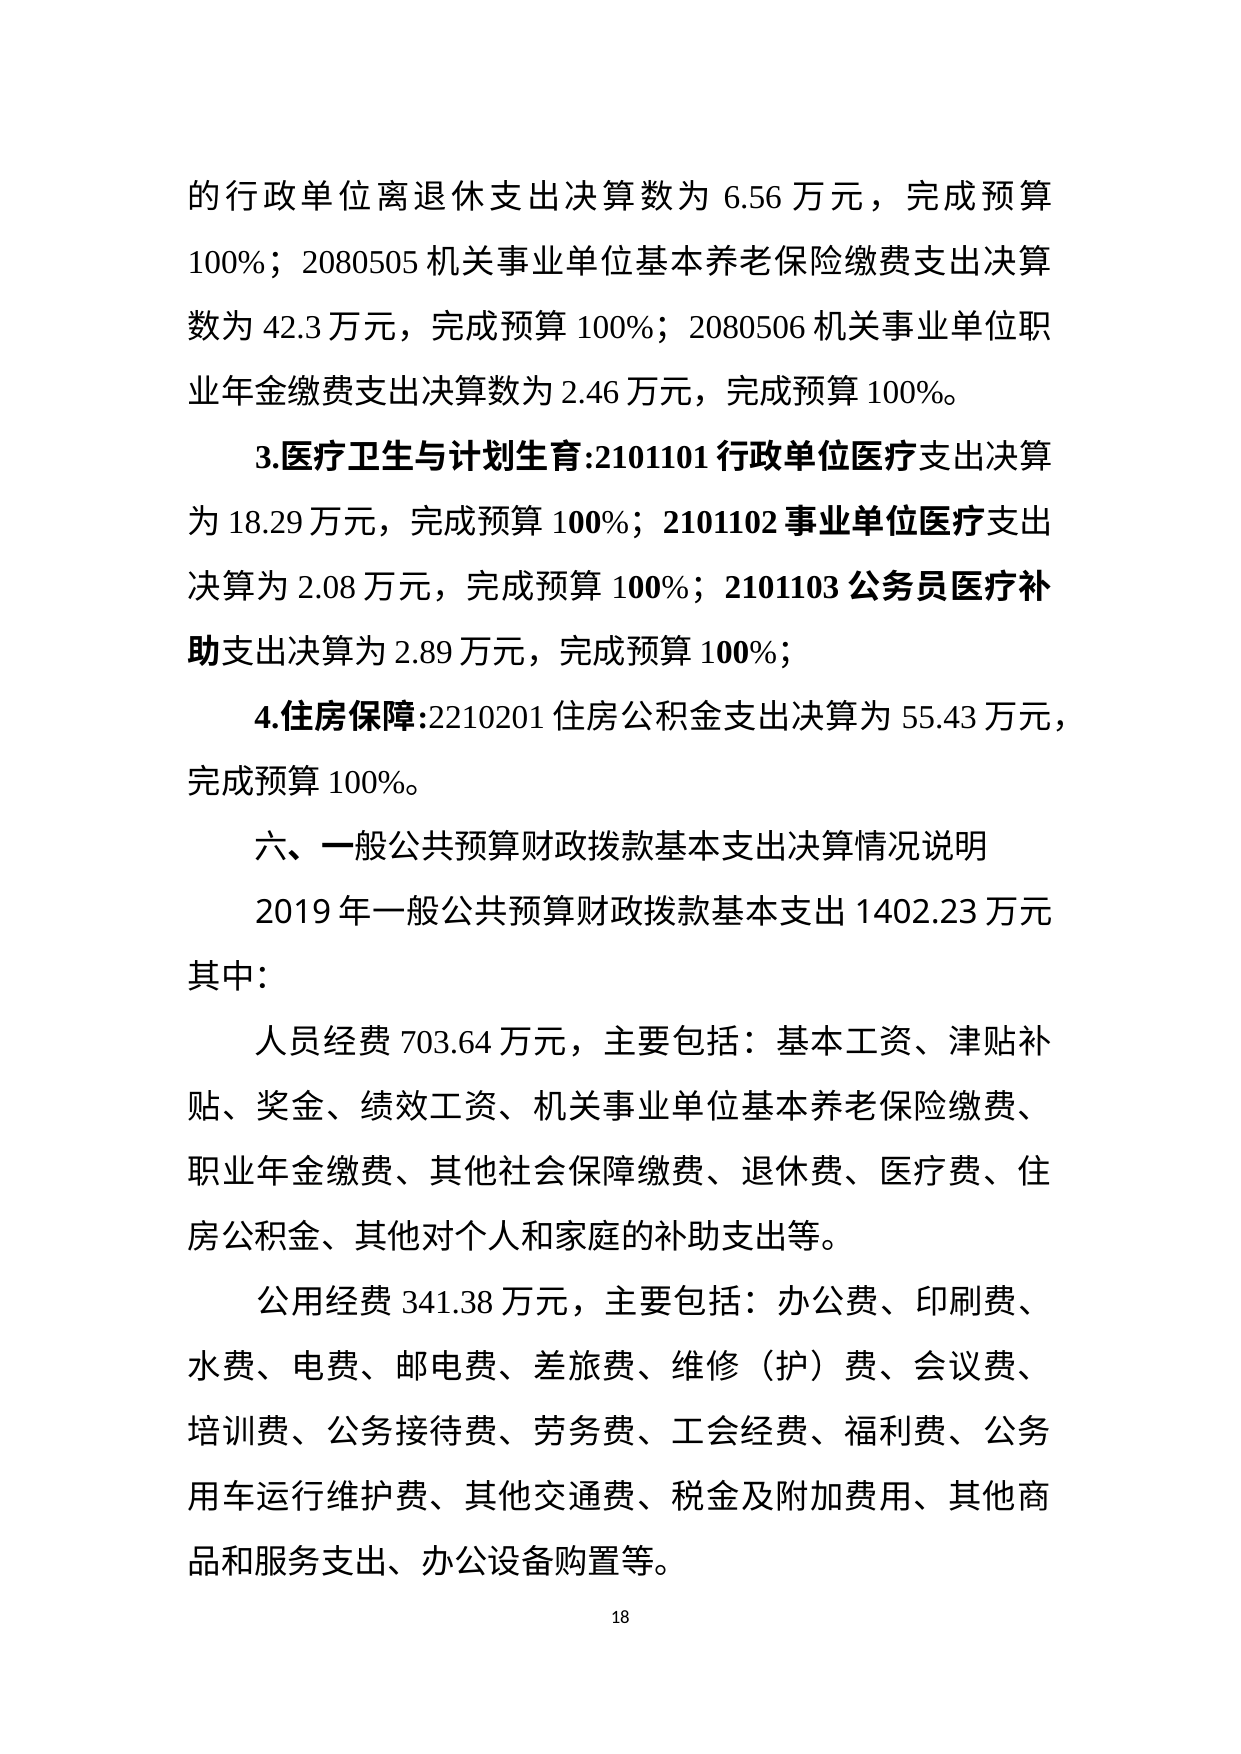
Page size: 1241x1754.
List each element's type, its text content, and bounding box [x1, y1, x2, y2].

text 人员经费703.64万元，主要包括：基本工资、津贴补贴、奖金、绩效工资、机关事业单位基本养老保险缴费、职业年金缴费、其他社会保障缴费、退休费、医疗费、住房公积金、其他对个人和家庭的补助支出等。 公用经费341.38万元，主要包括：办公费、印刷费、水费、电费、邮电费、差旅费、维修（护）费、会议费、培训费、公务接待费、劳务费、工会经费、福利费、公务用车运行维护费、其他交通费、税金及附加费用、其他商品和服务支出、办公设备购置等。 [187, 1007, 1053, 1592]
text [187, 162, 1053, 682]
text 六、一般公共预算财政拨款基本支出决算情况说明 [187, 812, 1053, 877]
text 4.住房保障:2210201住房公积金支出决算为55.43万元，完成预算100%。 [187, 682, 1053, 812]
text 2019年一般公共预算财政拨款基本支出1402.23万元，其中： [187, 877, 1053, 1007]
